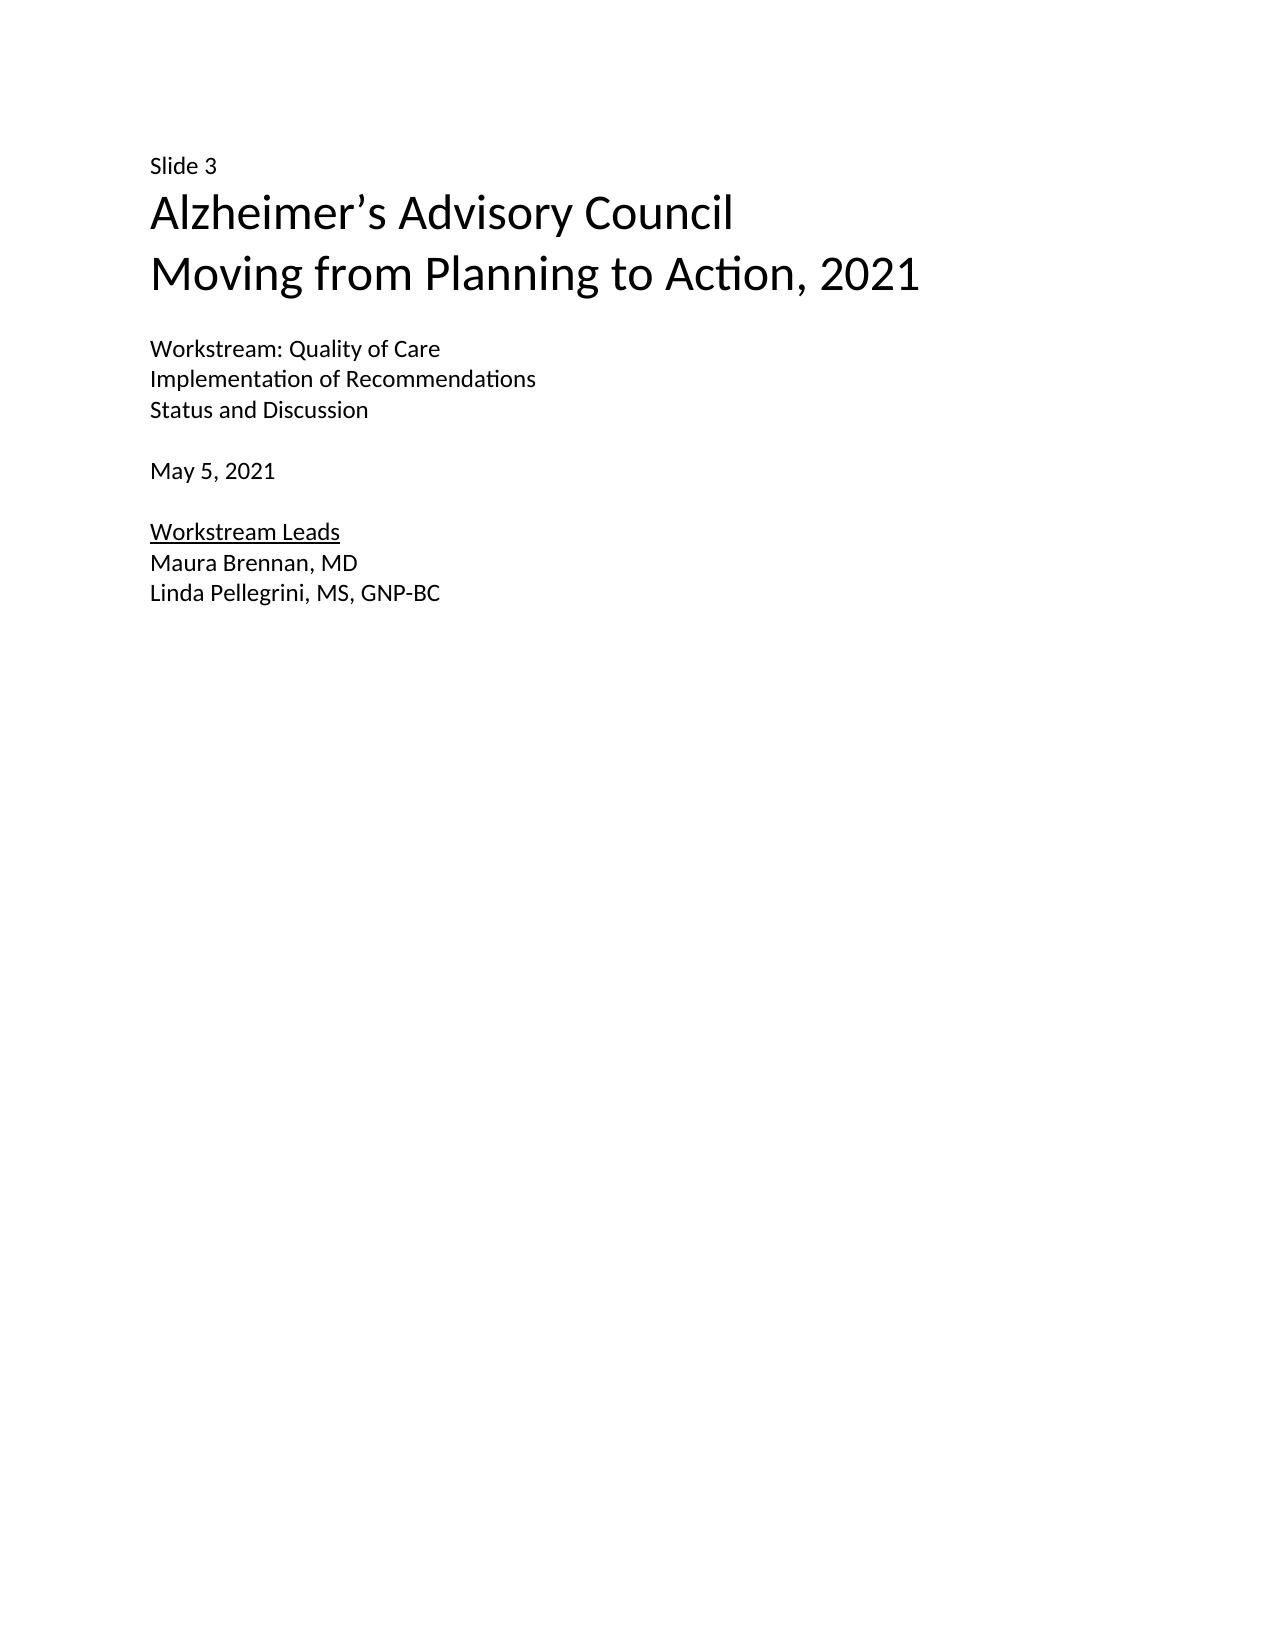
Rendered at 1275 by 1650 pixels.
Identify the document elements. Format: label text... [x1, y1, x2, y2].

text Maura Brennan, MD [150, 547, 1125, 577]
text Implementation of Recommendations [150, 364, 1125, 394]
text May 5, 2021 [150, 455, 1125, 486]
text Status and Discussion [150, 394, 1125, 425]
text Alzheimer’s Advisory Council [150, 181, 1125, 242]
text Slide 3 [150, 150, 1125, 181]
text Workstream: Quality of Care [150, 333, 1125, 364]
text Linda Pellegrini, MS, GNP-BC [150, 577, 1125, 608]
text Workstream Leads [150, 516, 1125, 547]
text Moving from Planning to Action, 2021 [150, 242, 1125, 303]
